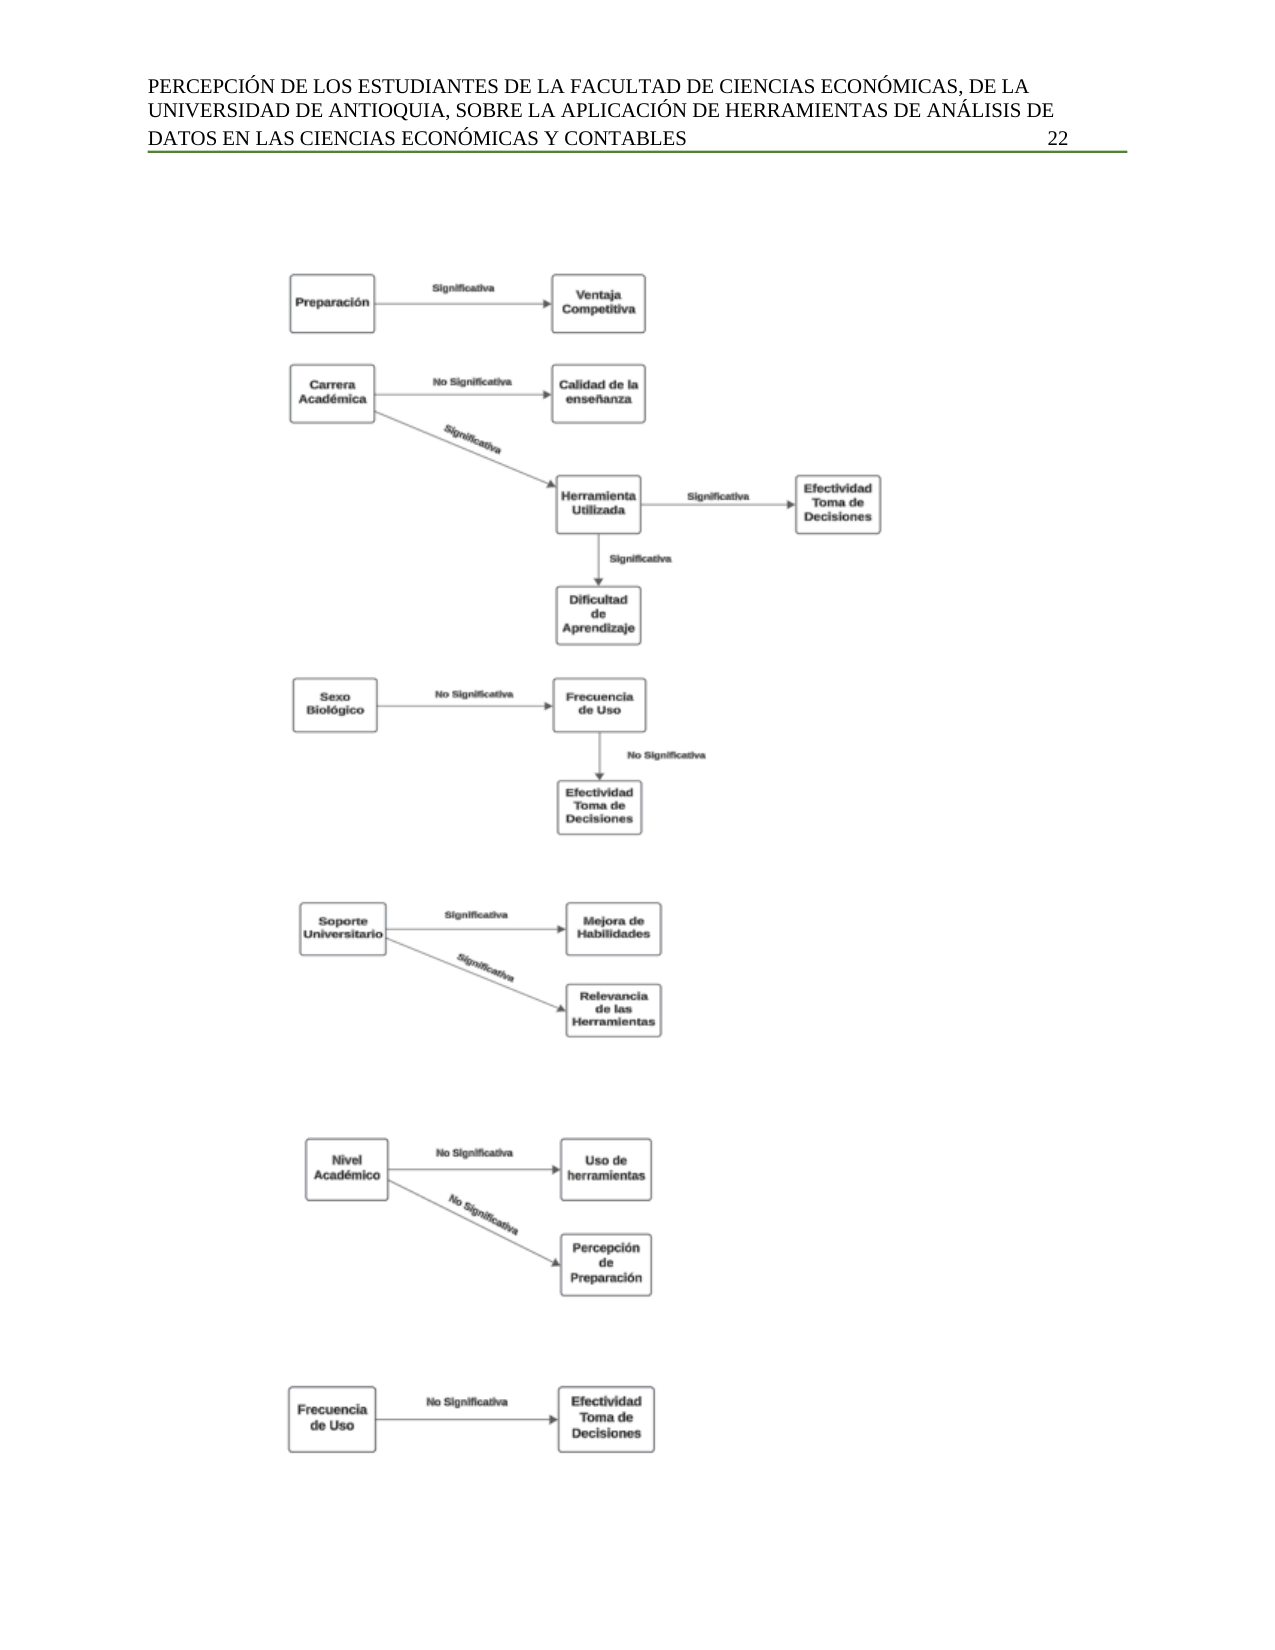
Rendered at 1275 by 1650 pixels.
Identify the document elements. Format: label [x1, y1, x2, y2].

picture [147, 265, 992, 1471]
